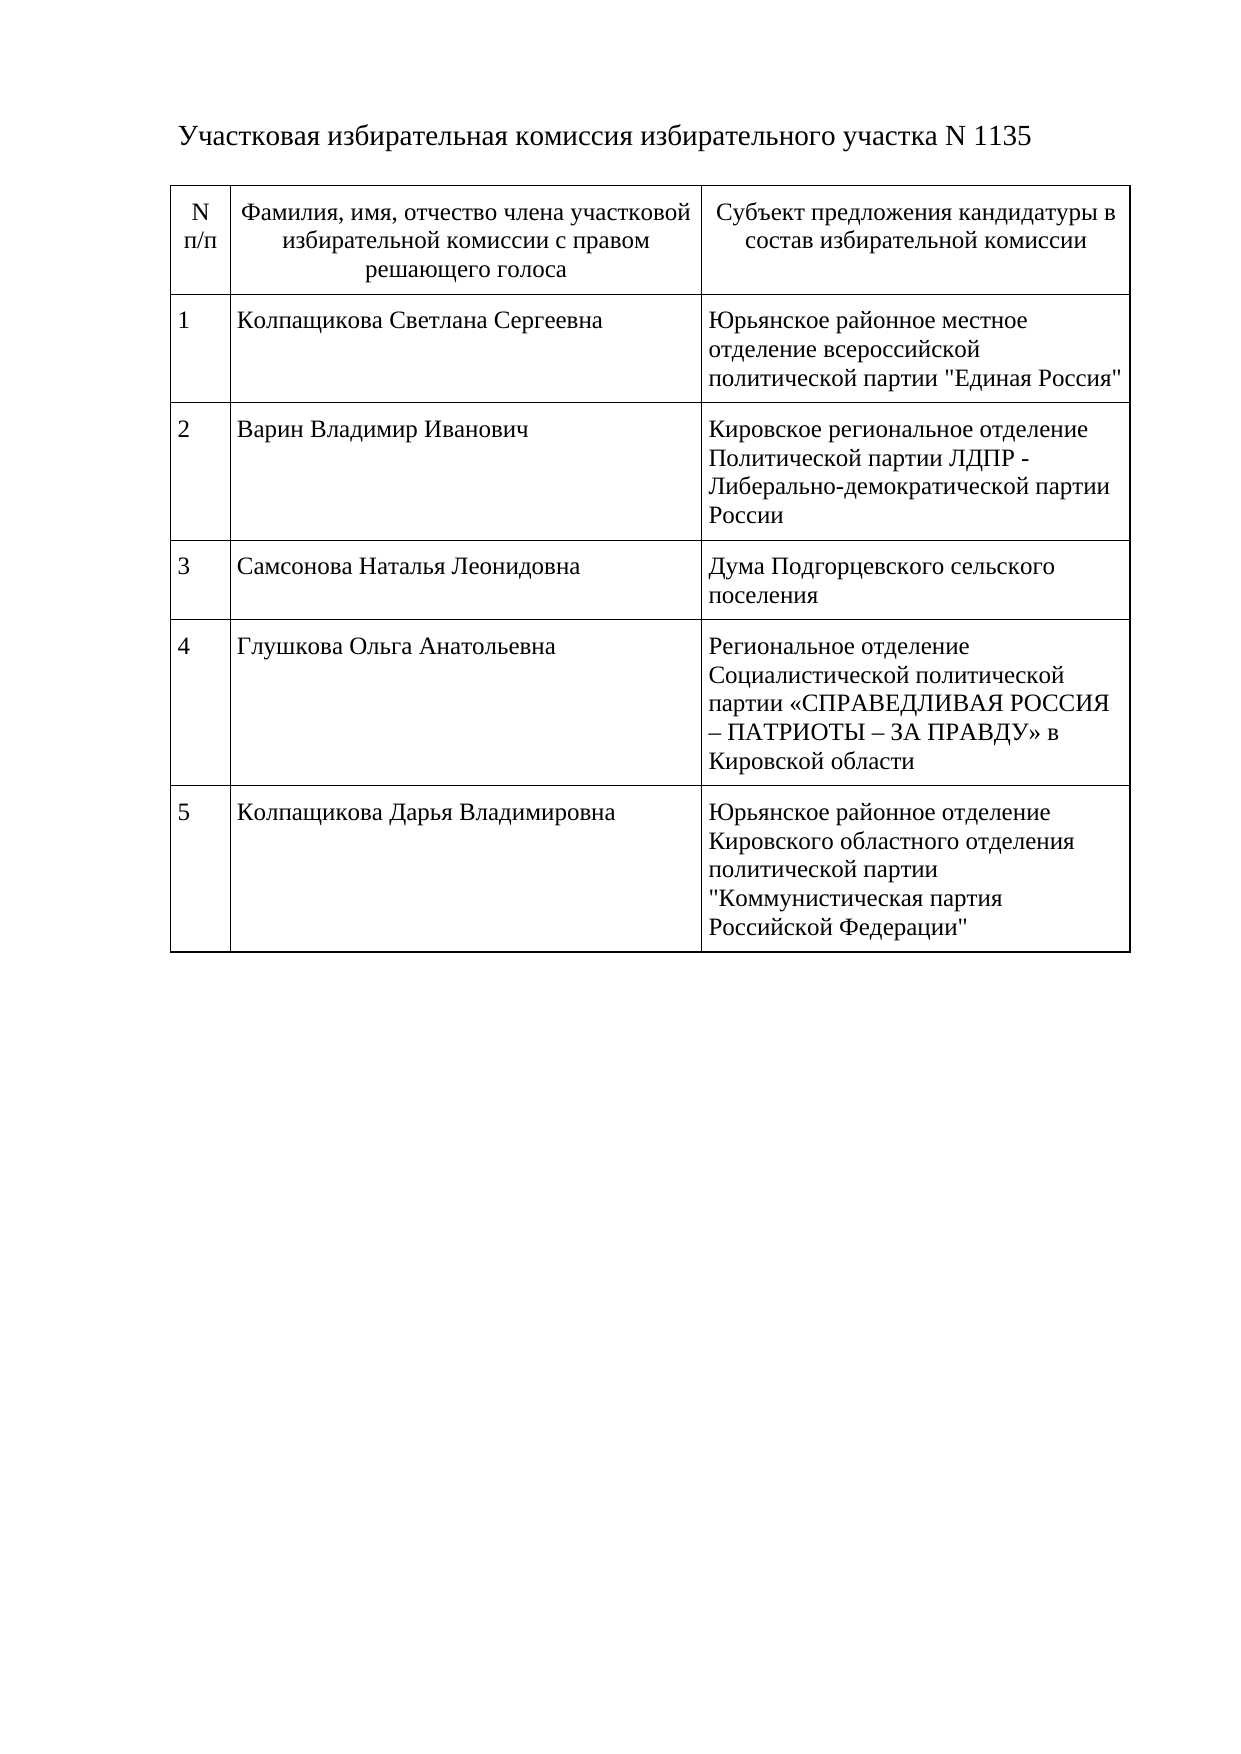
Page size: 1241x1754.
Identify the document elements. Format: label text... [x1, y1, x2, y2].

table_cell 3 [171, 541, 230, 619]
text Участковая избирательная комиссия избирательного участка N 1135 [177, 118, 1152, 152]
table_cell Юрьянское районное отделение Кировского областного отделения политической партии "Коммунистическая партия Российской Федерации" [702, 786, 1129, 951]
table_header N п/п [171, 186, 230, 294]
table_header Фамилия, имя, отчество члена участковой избирательной комиссии с правом решающего голоса [231, 186, 701, 294]
table_cell Глушкова Ольга Анатольевна [231, 620, 701, 785]
table_cell 2 [171, 403, 230, 539]
table_cell Юрьянское районное местное отделение всероссийской политической партии "Единая Россия" [702, 295, 1129, 402]
table_cell Дума Подгорцевского сельского поселения [702, 541, 1129, 619]
table_cell Колпащикова Дарья Владимировна [231, 786, 701, 951]
table_cell Колпащикова Светлана Сергеевна [231, 295, 701, 402]
table_cell Региональное отделение Социалистической политической партии «СПРАВЕДЛИВАЯ РОССИЯ – ПАТРИОТЫ – ЗА ПРАВДУ» в Кировской области [702, 620, 1129, 785]
table_cell Варин Владимир Иванович [231, 403, 701, 539]
table_cell 4 [171, 620, 230, 785]
table_header Субъект предложения кандидатуры в состав избирательной комиссии [702, 186, 1129, 294]
table_cell Самсонова Наталья Леонидовна [231, 541, 701, 619]
table_cell 5 [171, 786, 230, 951]
table_cell 1 [171, 295, 230, 402]
table_cell Кировское региональное отделение Политической партии ЛДПР - Либерально-демократической партии России [702, 403, 1129, 539]
